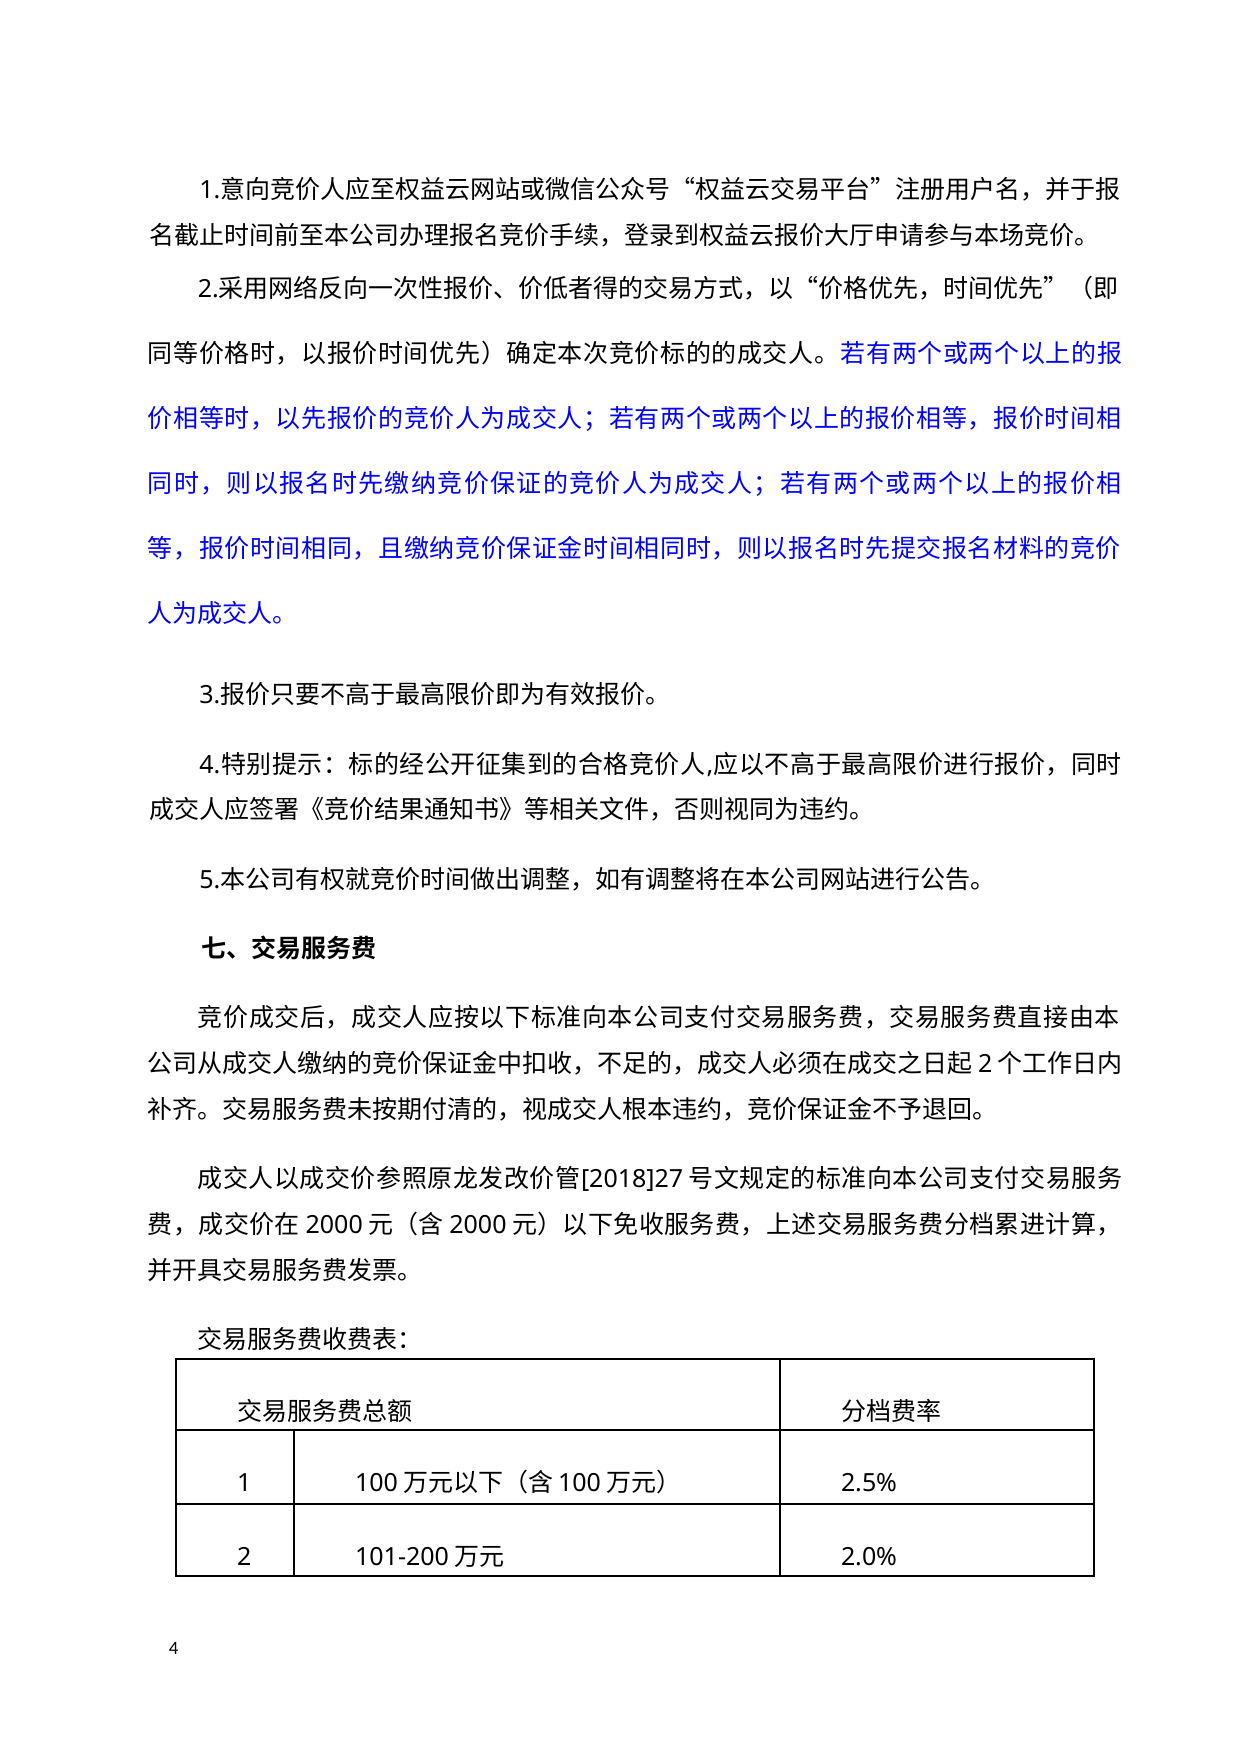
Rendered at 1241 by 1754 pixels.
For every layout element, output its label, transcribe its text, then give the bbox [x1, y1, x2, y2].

table_cell 1 [177, 1431, 293, 1503]
text 成交人以成交价参照原龙发改价管[2018]27号文规定的标准向本公司支付交易服务费，成交价在2000元（含2000元）以下免收服务费，上述交易服务费分档累进计算，并开具交易服务费发票。 [148, 1151, 1122, 1207]
table_cell 100万元以下（含100万元） [295, 1431, 779, 1503]
table_header 分档费率 [781, 1360, 1093, 1429]
table_cell 2 [177, 1505, 293, 1574]
table_header 交易服务费总额 [177, 1360, 779, 1429]
text 竞价成交后，成交人应按以下标准向本公司支付交易服务费，交易服务费直接由本公司从成交人缴纳的竞价保证金中扣收，不足的，成交人必须在成交之日起2个工作日内补齐。交易服务费未按期付清的，视成交人根本违约，竞价保证金不予退回。 [148, 1080, 1122, 1127]
text 2.采用网络反向一次性报价、价低者得的交易方式，以“价格优先，时间优先”（即同等价格时，以报价时间优先）确定本次竞价标的的成交人。若有两个或两个以上的报价相等时，以先报价的竞价人为成交人；若有两个或两个以上的报价相等，报价时间相同时，则以报名时先缴纳竞价保证的竞价人为成交人；若有两个或两个以上的报价相等，报价时间相同，且缴纳竞价保证金时间相同时，则以报名时先提交报名材料的竞价人为成交人。 [148, 254, 1122, 644]
text 1.意向竞价人应至权益云网站或微信公众号“权益云交易平台”注册用户名，并于报名截止时间前至本公司办理报名竞价手续，登录到权益云报价大厅申请参与本场竞价。 [149, 162, 1122, 254]
table_cell 2.0% [781, 1505, 1093, 1574]
text 交易服务费收费表： [148, 1312, 1122, 1358]
table_cell 101-200万元 [295, 1505, 779, 1574]
text 竞价成交后，成交人应按以下标准向本公司支付交易服务费，交易服务费直接由本公司从成交人缴纳的竞价保证金中扣收，不足的，成交人必须在成交之日起2个工作日内补齐。交易服务费未按期付清的，视成交人根本违约，竞价保证金不予退回。 [148, 990, 1122, 1046]
text 七、交易服务费 [151, 921, 1122, 967]
text 4.特别提示：标的经公开征集到的合格竞价人,应以不高于最高限价进行报价，同时成交人应签署《竞价结果通知书》等相关文件，否则视同为违约。 [149, 736, 1122, 828]
text 5.本公司有权就竞价时间做出调整，如有调整将在本公司网站进行公告。 [149, 851, 1122, 897]
table_cell 2.5% [781, 1431, 1093, 1503]
text 3.报价只要不高于最高限价即为有效报价。 [149, 667, 1122, 713]
text 成交人以成交价参照原龙发改价管[2018]27号文规定的标准向本公司支付交易服务费，成交价在2000元（含2000元）以下免收服务费，上述交易服务费分档累进计算，并开具交易服务费发票。 [148, 1241, 1122, 1288]
